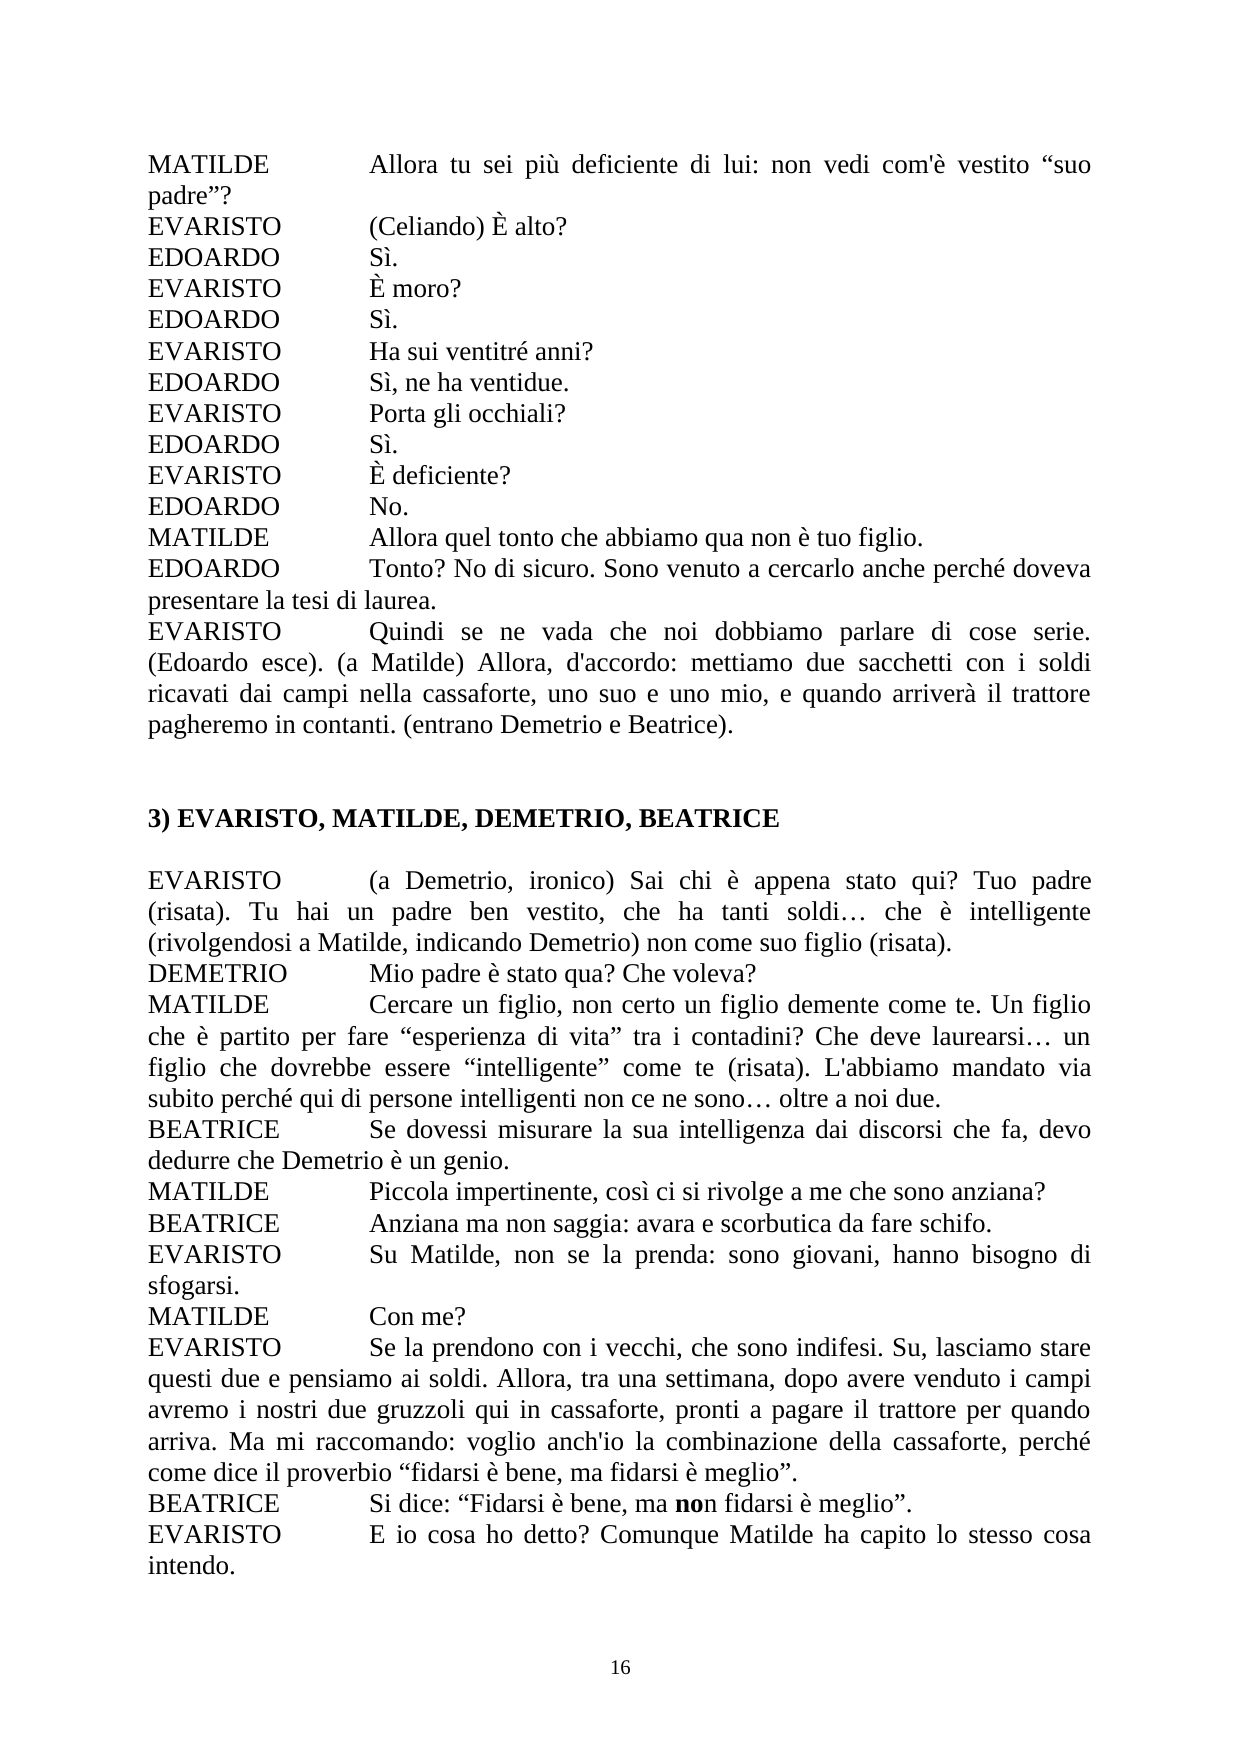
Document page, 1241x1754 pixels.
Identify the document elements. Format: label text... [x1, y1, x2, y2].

text EDOARDO No. [148, 490, 1092, 521]
text MATILDE Allora tu sei più deficiente di lui: non vedi com'è vestito “suo padre”? [148, 148, 1092, 210]
text EDOARDO Sì. [148, 428, 1092, 459]
text EDOARDO Sì. [148, 303, 1092, 334]
text EVARISTO (Celiando) È alto? [148, 210, 1092, 241]
text EVARISTO Ha sui ventitré anni? [148, 334, 1092, 366]
text EVARISTO È deficiente? [148, 459, 1092, 490]
text EVARISTO Porta gli occhiali? [148, 397, 1092, 428]
text EVARISTO (a Demetrio, ironico) Sai chi è appena stato qui? Tuo padre (risata). Tu hai un padre ben vestito, che ha tanti soldi… che è intelligente (rivolgendosi a Matilde, indicando Demetrio) non come suo figlio (risata). [148, 864, 1092, 957]
text EDOARDO Sì. [148, 241, 1092, 272]
text MATILDE Piccola impertinente, così ci si rivolge a me che sono anziana? [148, 1176, 1092, 1207]
text MATILDE Allora quel tonto che abbiamo qua non è tuo figlio. [148, 521, 1092, 553]
text DEMETRIO Mio padre è stato qua? Che voleva? [148, 957, 1092, 989]
text EVARISTO E io cosa ho detto? Comunque Matilde ha capito lo stesso cosa intendo. [148, 1518, 1092, 1580]
text MATILDE Cercare un figlio, non certo un figlio demente come te. Un figlio che è partito per fare “esperienza di vita” tra i contadini? Che deve laurearsi… un figlio che dovrebbe essere “intelligente” come te (risata). L'abbiamo mandato via subito perché qui di persone intelligenti non ce ne sono… oltre a noi due. [148, 989, 1092, 1113]
text BEATRICE Si dice: “Fidarsi è bene, ma non fidarsi è meglio”. [148, 1487, 1092, 1518]
text MATILDE Con me? [148, 1300, 1092, 1331]
text BEATRICE Anziana ma non saggia: avara e scorbutica da fare schifo. [148, 1207, 1092, 1238]
text 3) EVARISTO, MATILDE, DEMETRIO, BEATRICE [148, 802, 1092, 833]
text EDOARDO Tonto? No di sicuro. Sono venuto a cercarlo anche perché doveva presentare la tesi di laurea. [148, 553, 1092, 615]
text EDOARDO Sì, ne ha ventidue. [148, 366, 1092, 397]
text EVARISTO Su Matilde, non se la prenda: sono giovani, hanno bisogno di sfogarsi. [148, 1238, 1092, 1300]
text EVARISTO Quindi se ne vada che noi dobbiamo parlare di cose serie. (Edoardo esce). (a Matilde) Allora, d'accordo: mettiamo due sacchetti con i soldi ricavati dai campi nella cassaforte, uno suo e uno mio, e quando arriverà il trattore pagheremo in contanti. (entrano Demetrio e Beatrice). [148, 615, 1092, 739]
text BEATRICE Se dovessi misurare la sua intelligenza dai discorsi che fa, devo dedurre che Demetrio è un genio. [148, 1113, 1092, 1176]
text EVARISTO È moro? [148, 272, 1092, 303]
text EVARISTO Se la prendono con i vecchi, che sono indifesi. Su, lasciamo stare questi due e pensiamo ai soldi. Allora, tra una settimana, dopo avere venduto i campi avremo i nostri due gruzzoli qui in cassaforte, pronti a pagare il trattore per quando arriva. Ma mi raccomando: voglio anch'io la combinazione della cassaforte, perché come dice il proverbio “fidarsi è bene, ma fidarsi è meglio”. [148, 1331, 1092, 1487]
